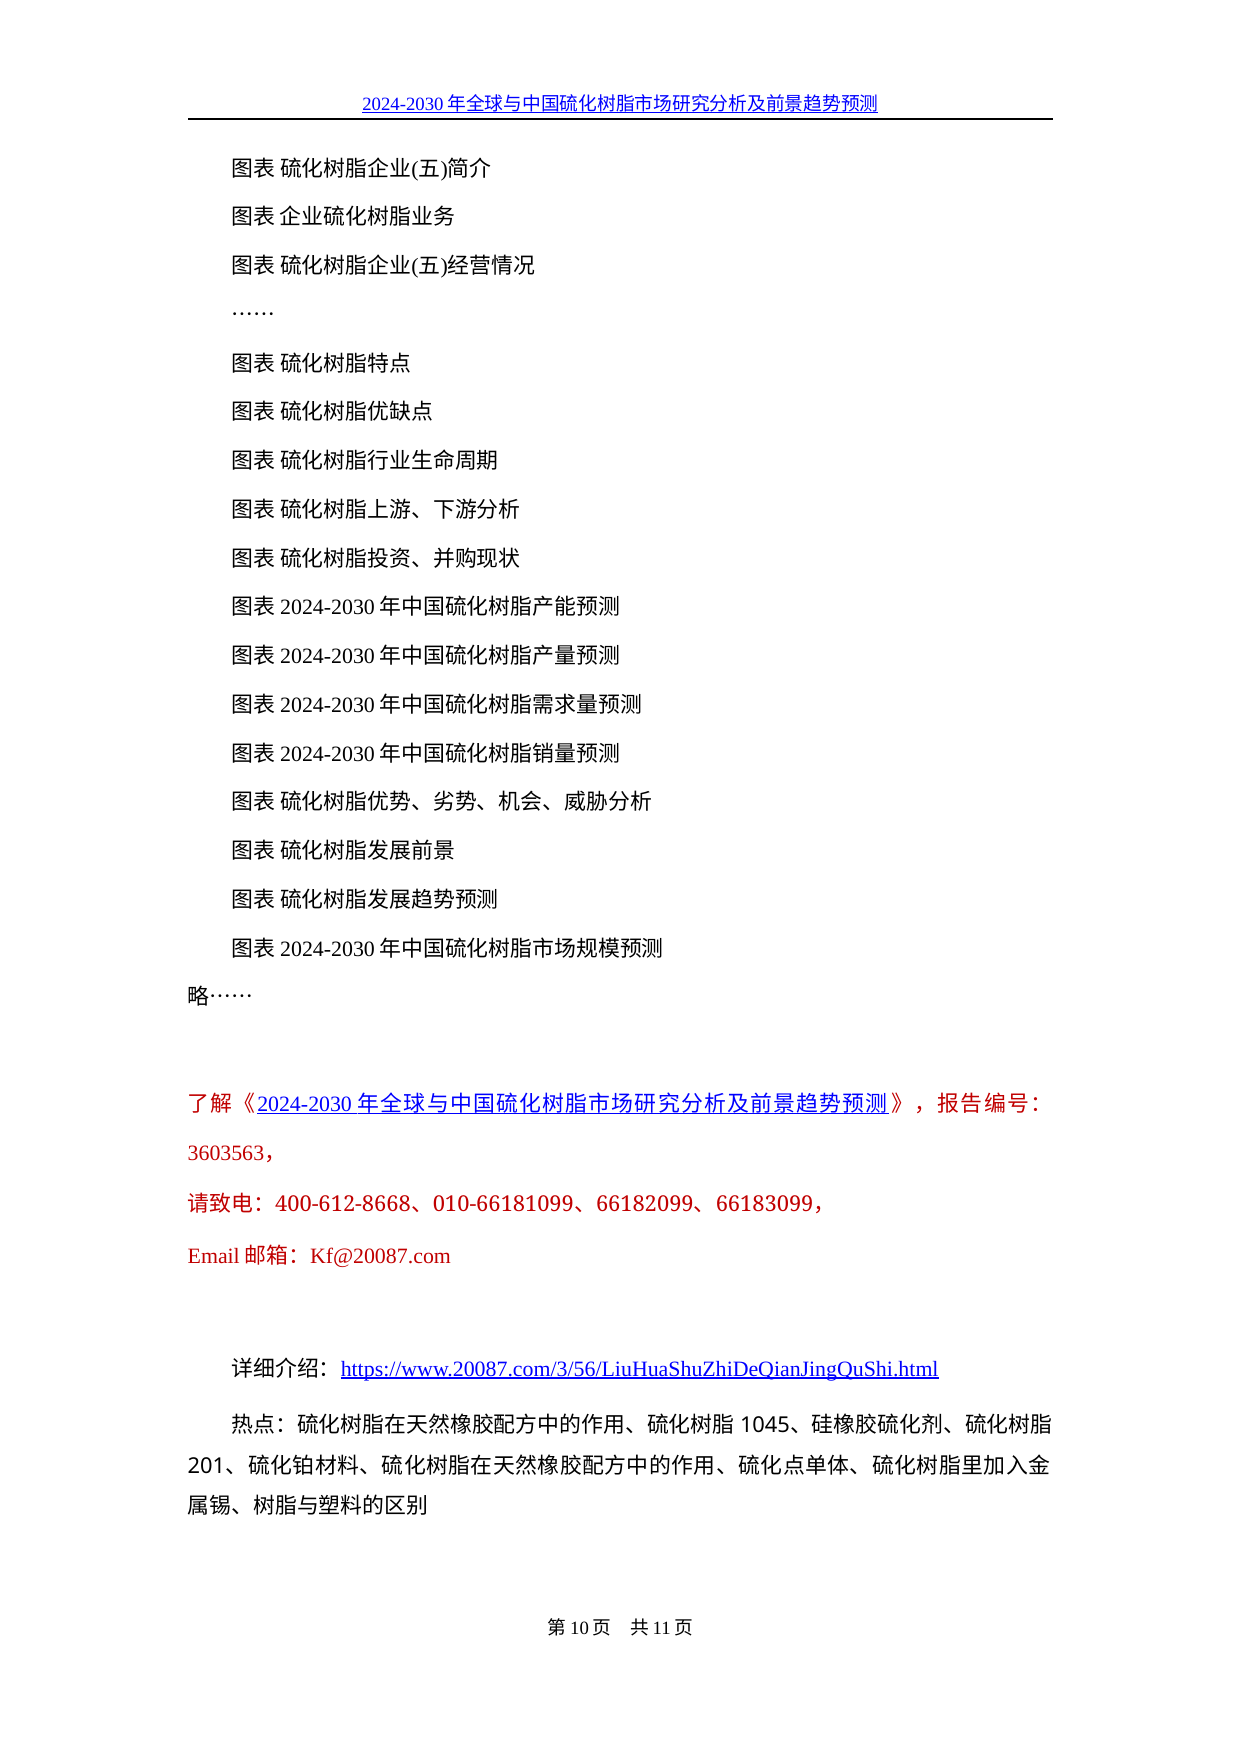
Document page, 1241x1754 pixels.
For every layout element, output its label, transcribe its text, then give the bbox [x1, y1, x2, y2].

text 请致电：400-612-8668、010-66181099、66182099、66183099， [187, 1186, 1053, 1218]
text Email邮箱：Kf@20087.com [187, 1237, 1053, 1270]
text 了解《2024-2030年全球与中国硫化树脂市场研究分析及前景趋势预测》，报告编号：3603563， [187, 1085, 1053, 1167]
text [187, 150, 1053, 1011]
text 热点：硫化树脂在天然橡胶配方中的作用、硫化树脂1045、硅橡胶硫化剂、硫化树脂201、硫化铂材料、硫化树脂在天然橡胶配方中的作用、硫化点单体、硫化树脂里加入金属锡、树脂与塑料的区别 [187, 1407, 1053, 1521]
text 详细介绍：https://www.20087.com/3/56/LiuHuaShuZhiDeQianJingQuShi.html [187, 1350, 1053, 1383]
